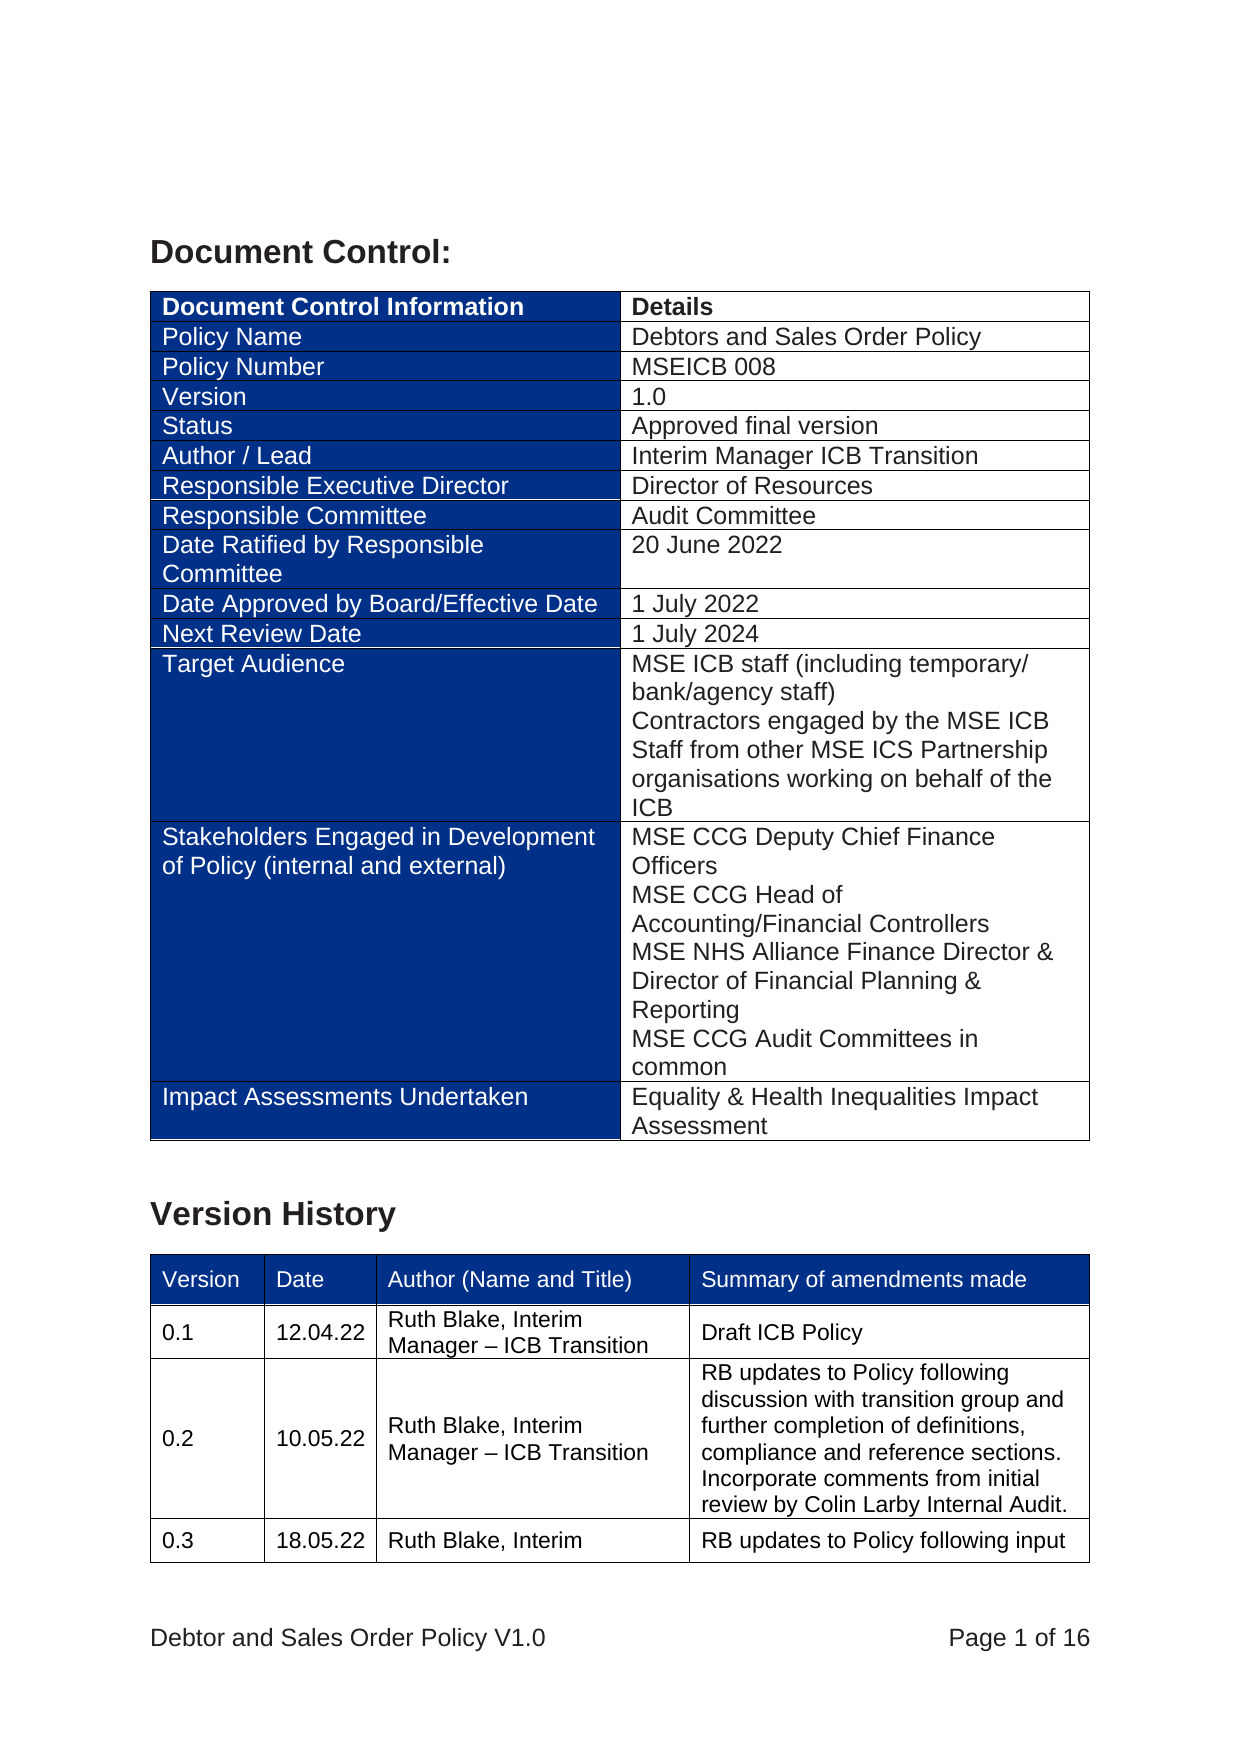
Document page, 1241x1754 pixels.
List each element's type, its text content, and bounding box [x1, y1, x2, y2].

table_cell Debtors and Sales Order Policy [621, 322, 1089, 351]
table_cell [690, 1519, 1089, 1562]
table_cell 18.05.22 [265, 1519, 376, 1562]
table_cell RB updates to Policy following discussion with transition group and further completion of definitions, compliance and reference sections. Incorporate comments from initial review by Colin Larby Internal Audit. [690, 1359, 1089, 1517]
table_cell Next Review Date [151, 619, 620, 647]
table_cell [377, 1519, 689, 1562]
table_cell Approved final version [621, 411, 1089, 440]
table_cell 0.1 [151, 1306, 264, 1358]
table_cell MSE CCG Deputy Chief Finance Officers MSE CCG Head of Accounting/Financial Controllers MSE NHS Alliance Finance Director & Director of Financial Planning & Reporting MSE CCG Audit Committees in common [621, 822, 1089, 1081]
table_cell 1 July 2024 [621, 619, 1089, 647]
table_cell 12.04.22 [265, 1306, 376, 1358]
table_cell 0.2 [151, 1359, 264, 1517]
table_cell 10.05.22 [265, 1359, 376, 1517]
table_header Author (Name and Title) [377, 1255, 689, 1304]
table_cell Director of Resources [621, 471, 1089, 499]
table_cell Ruth Blake, Interim Manager – ICB Transition [377, 1306, 689, 1358]
table_cell Responsible Executive Director [151, 471, 620, 499]
table_cell Author / Lead [151, 441, 620, 470]
table_cell Target Audience [151, 649, 620, 821]
table_header Document Control Information [151, 292, 620, 321]
table_header Date [265, 1255, 376, 1304]
table_cell 0.3 [151, 1519, 264, 1562]
table_cell Ruth Blake, Interim Manager – ICB Transition [377, 1359, 689, 1517]
table_cell Policy Name [151, 322, 620, 351]
table_cell 1.0 [621, 381, 1089, 410]
table_cell MSE ICB staff (including temporary/ bank/agency staff) Contractors engaged by the MSE ICB Staff from other MSE ICS Partnership organisations working on behalf of the ICB [621, 649, 1089, 821]
table_cell Interim Manager ICB Transition [621, 441, 1089, 470]
table_cell Draft ICB Policy [690, 1306, 1089, 1358]
table_cell Date Ratified by Responsible Committee [151, 530, 620, 588]
subtitle Document Control: [150, 232, 1090, 270]
table_cell Policy Number [151, 352, 620, 380]
table_cell 1 July 2022 [621, 589, 1089, 618]
table_header Version [151, 1255, 264, 1304]
table_header Details [621, 292, 1089, 321]
table_cell Date Approved by Board/Effective Date [151, 589, 620, 618]
table_cell Impact Assessments Undertaken [151, 1082, 620, 1139]
subtitle Version History [150, 1194, 1090, 1233]
table_cell Audit Committee [621, 501, 1089, 529]
table_cell Version [151, 381, 620, 410]
table_header Summary of amendments made [690, 1255, 1089, 1304]
table_cell MSEICB 008 [621, 352, 1089, 380]
table_cell 20 June 2022 [621, 530, 1089, 588]
table_cell Stakeholders Engaged in Development of Policy (internal and external) [151, 822, 620, 1081]
table_cell Equality & Health Inequalities Impact Assessment [621, 1082, 1089, 1139]
table_cell Responsible Committee [151, 501, 620, 529]
table_cell Status [151, 411, 620, 440]
